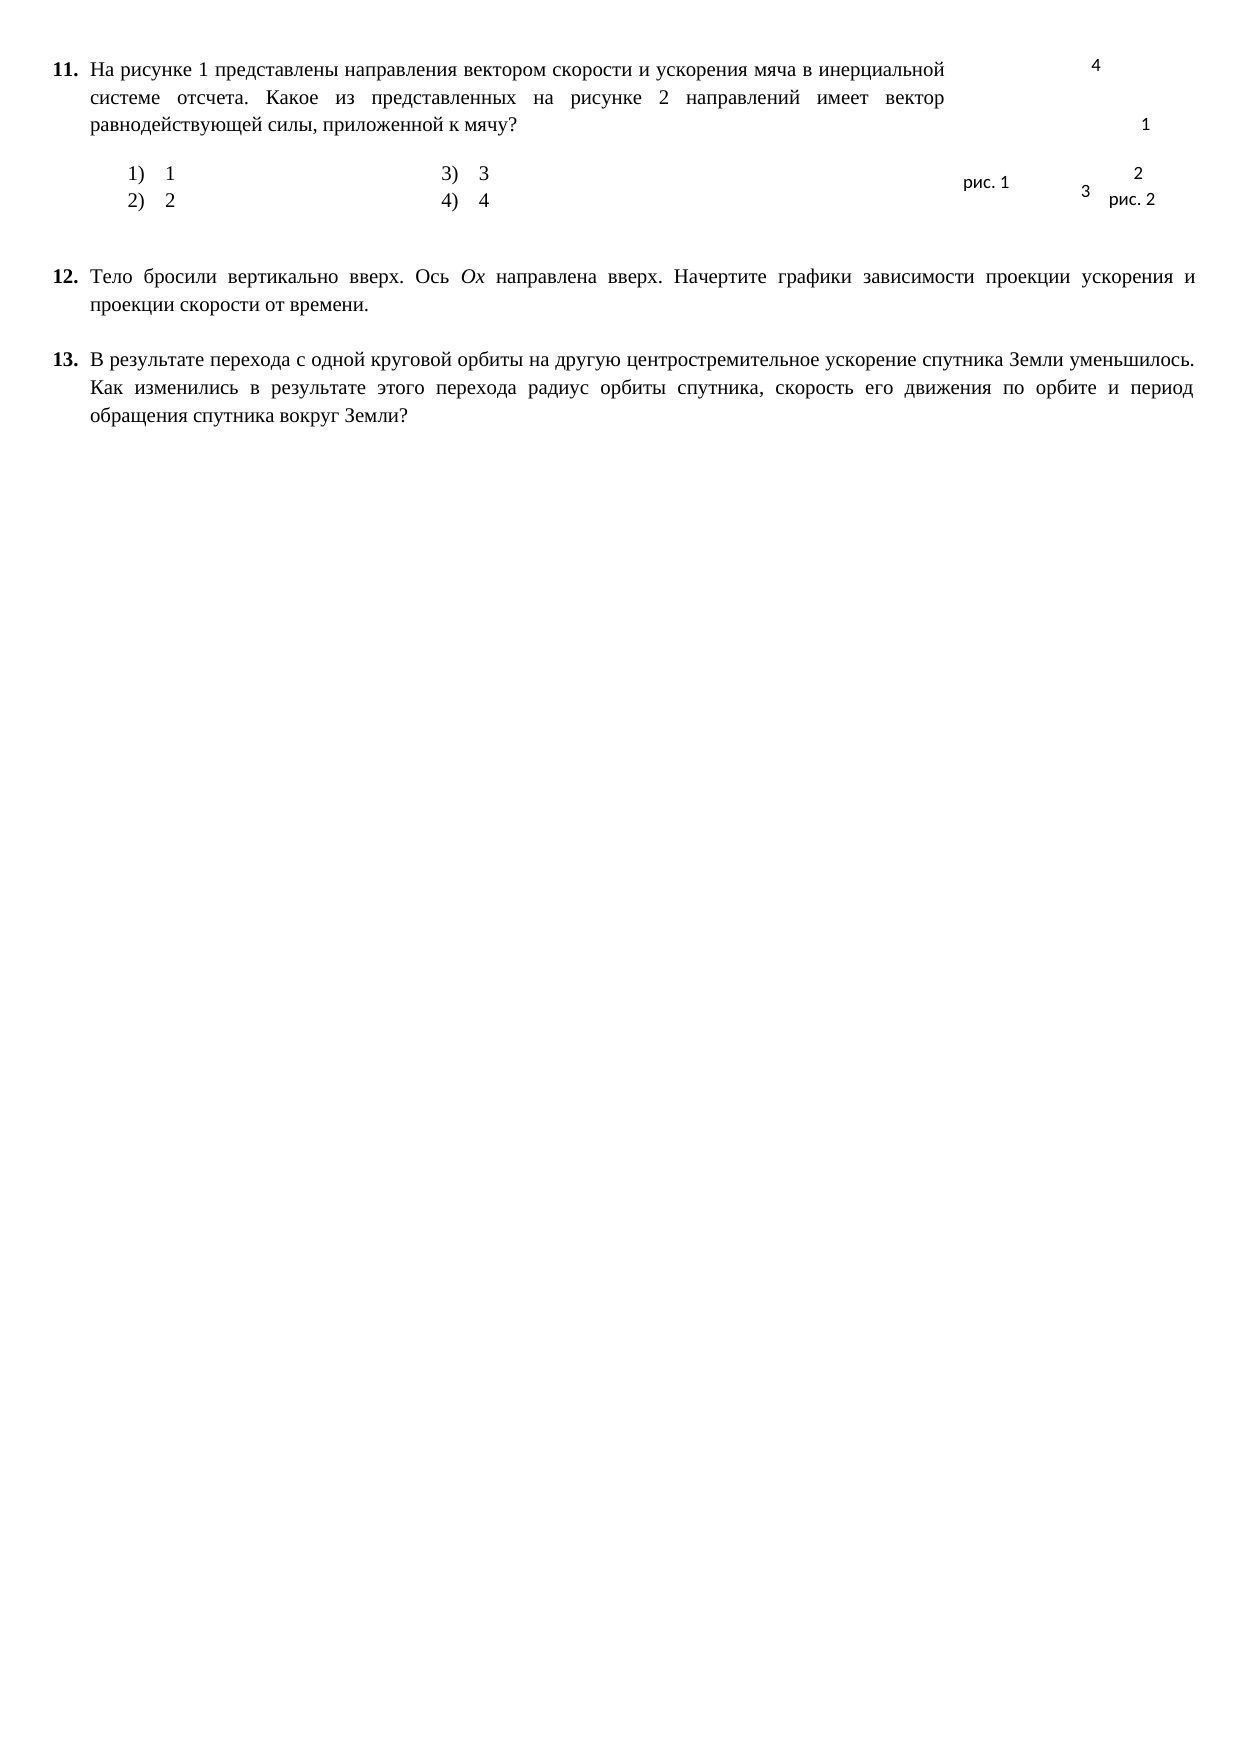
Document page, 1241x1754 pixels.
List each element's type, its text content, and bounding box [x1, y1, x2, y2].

list 3 [441, 161, 568, 185]
list 1 [127, 161, 255, 185]
list 2 [127, 188, 255, 212]
list На рисунке 1 представлены направления вектором скорости и ускорения мяча в инерциальной системе отсчета. Какое из представленных на рисунке 2 направлений имеет вектор равнодействующей силы, приложенной к мячу? [52, 57, 1196, 136]
list В результате перехода с одной круговой орбиты на другую центростремительное ускорение спутника Земли уменьшилось. Как изменились в результате этого перехода радиус орбиты спутника, скорость его движения по орбите и период обращения спутника вокруг Земли? [52, 347, 1196, 427]
list 4 [441, 188, 568, 212]
list Тело бросили вертикально вверх. Ось Ox направлена вверх. Начертите графики зависимости проекции ускорения и проекции скорости от времени. [52, 264, 1196, 316]
